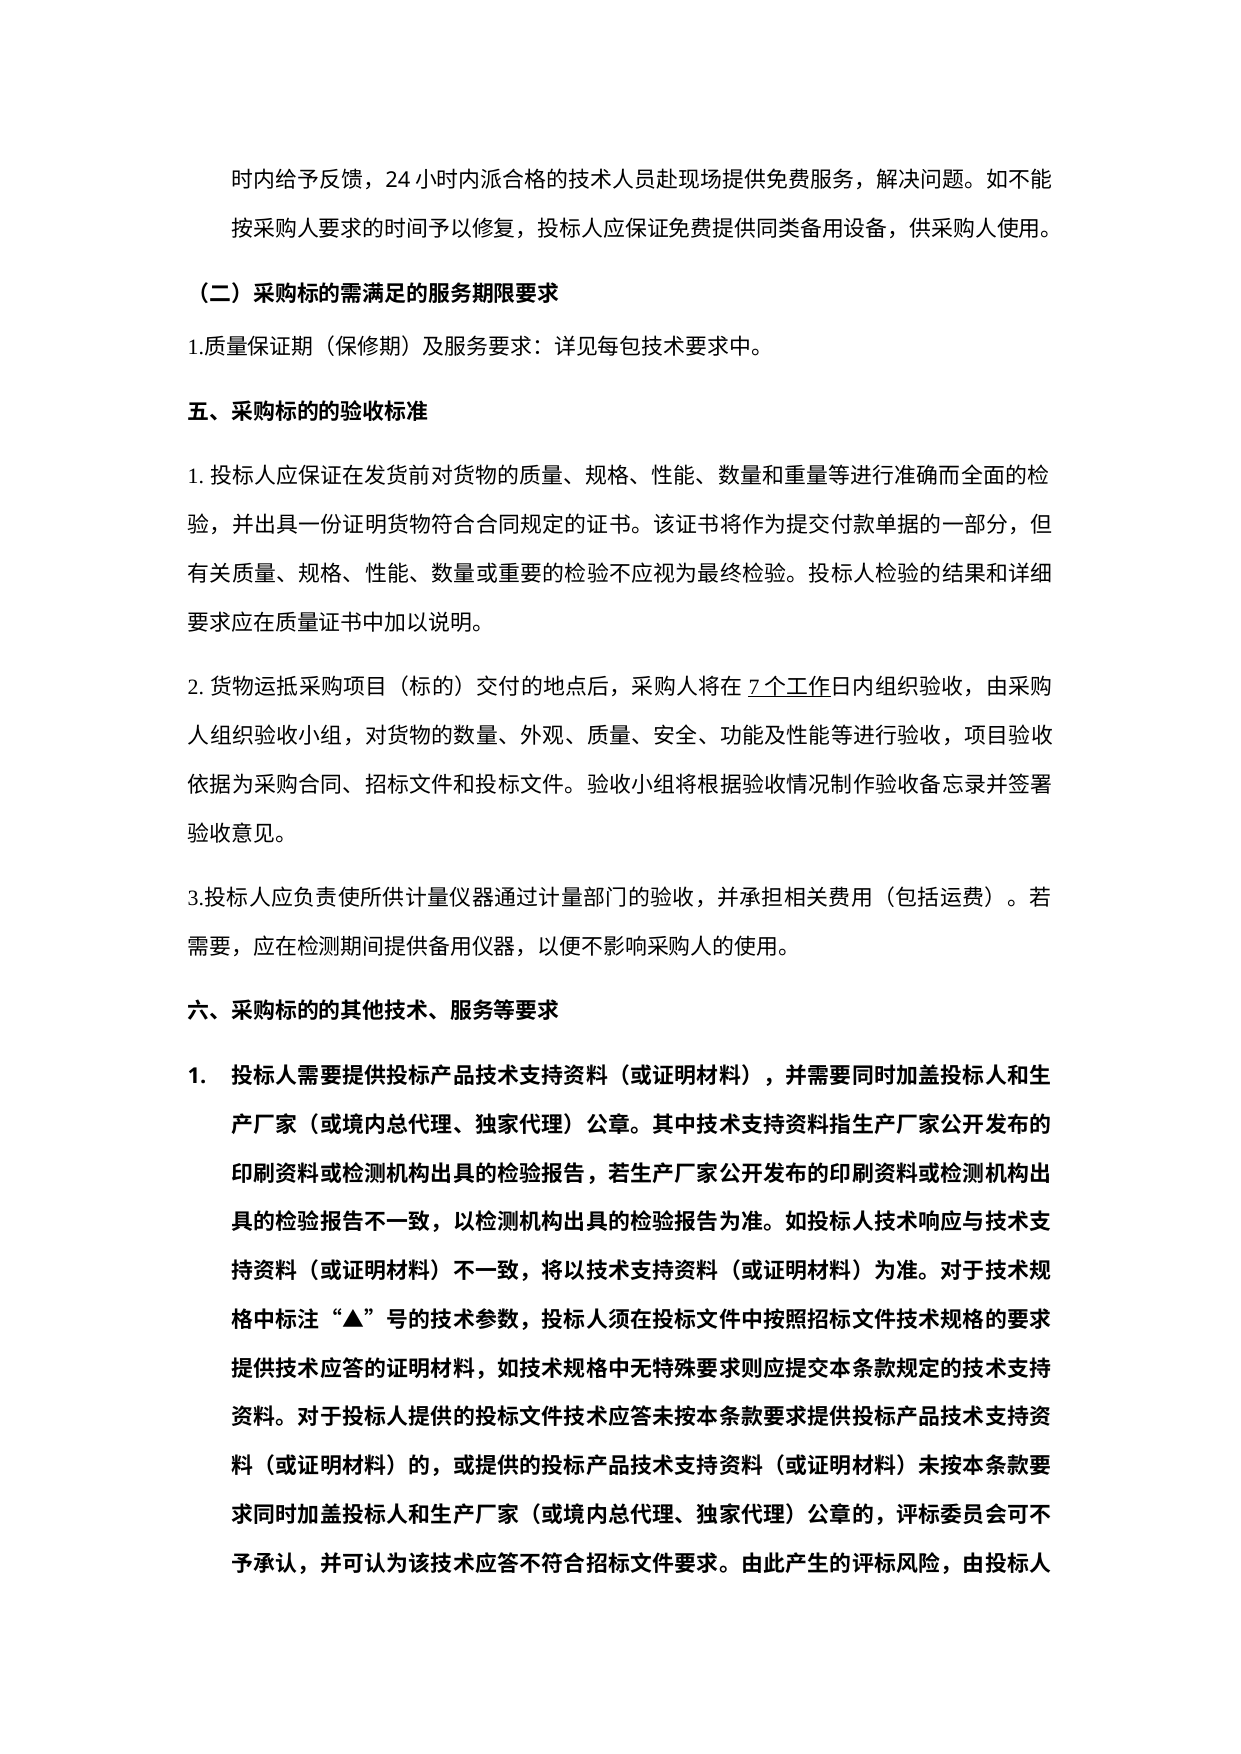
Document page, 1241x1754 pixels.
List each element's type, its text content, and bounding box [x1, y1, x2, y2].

text 五、采购标的的验收标准 [187, 393, 1053, 426]
text （二）采购标的需满足的服务期限要求 [187, 275, 1053, 308]
text 2. 货物运抵采购项目（标的）交付的地点后，采购人将在7个工作日内组织验收，由采购人组织验收小组，对货物的数量、外观、质量、安全、功能及性能等进行验收，项目验收依据为采购合同、招标文件和投标文件。验收小组将根据验收情况制作验收备忘录并签署验收意见。 [187, 669, 1053, 848]
text 1. 投标人应保证在发货前对货物的质量、规格、性能、数量和重量等进行准确而全面的检验，并出具一份证明货物符合合同规定的证书。该证书将作为提交付款单据的一部分，但有关质量、规格、性能、数量或重要的检验不应视为最终检验。投标人检验的结果和详细要求应在质量证书中加以说明。 [187, 458, 1053, 637]
text 3.投标人应负责使所供计量仪器通过计量部门的验收，并承担相关费用（包括运费）。若需要，应在检测期间提供备用仪器，以便不影响采购人的使用。 [187, 880, 1053, 961]
text 1.质量保证期（保修期）及服务要求：详见每包技术要求中。 [187, 329, 1053, 361]
text 六、采购标的的其他技术、服务等要求 [187, 993, 1053, 1026]
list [187, 1058, 1053, 1578]
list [187, 162, 1053, 243]
